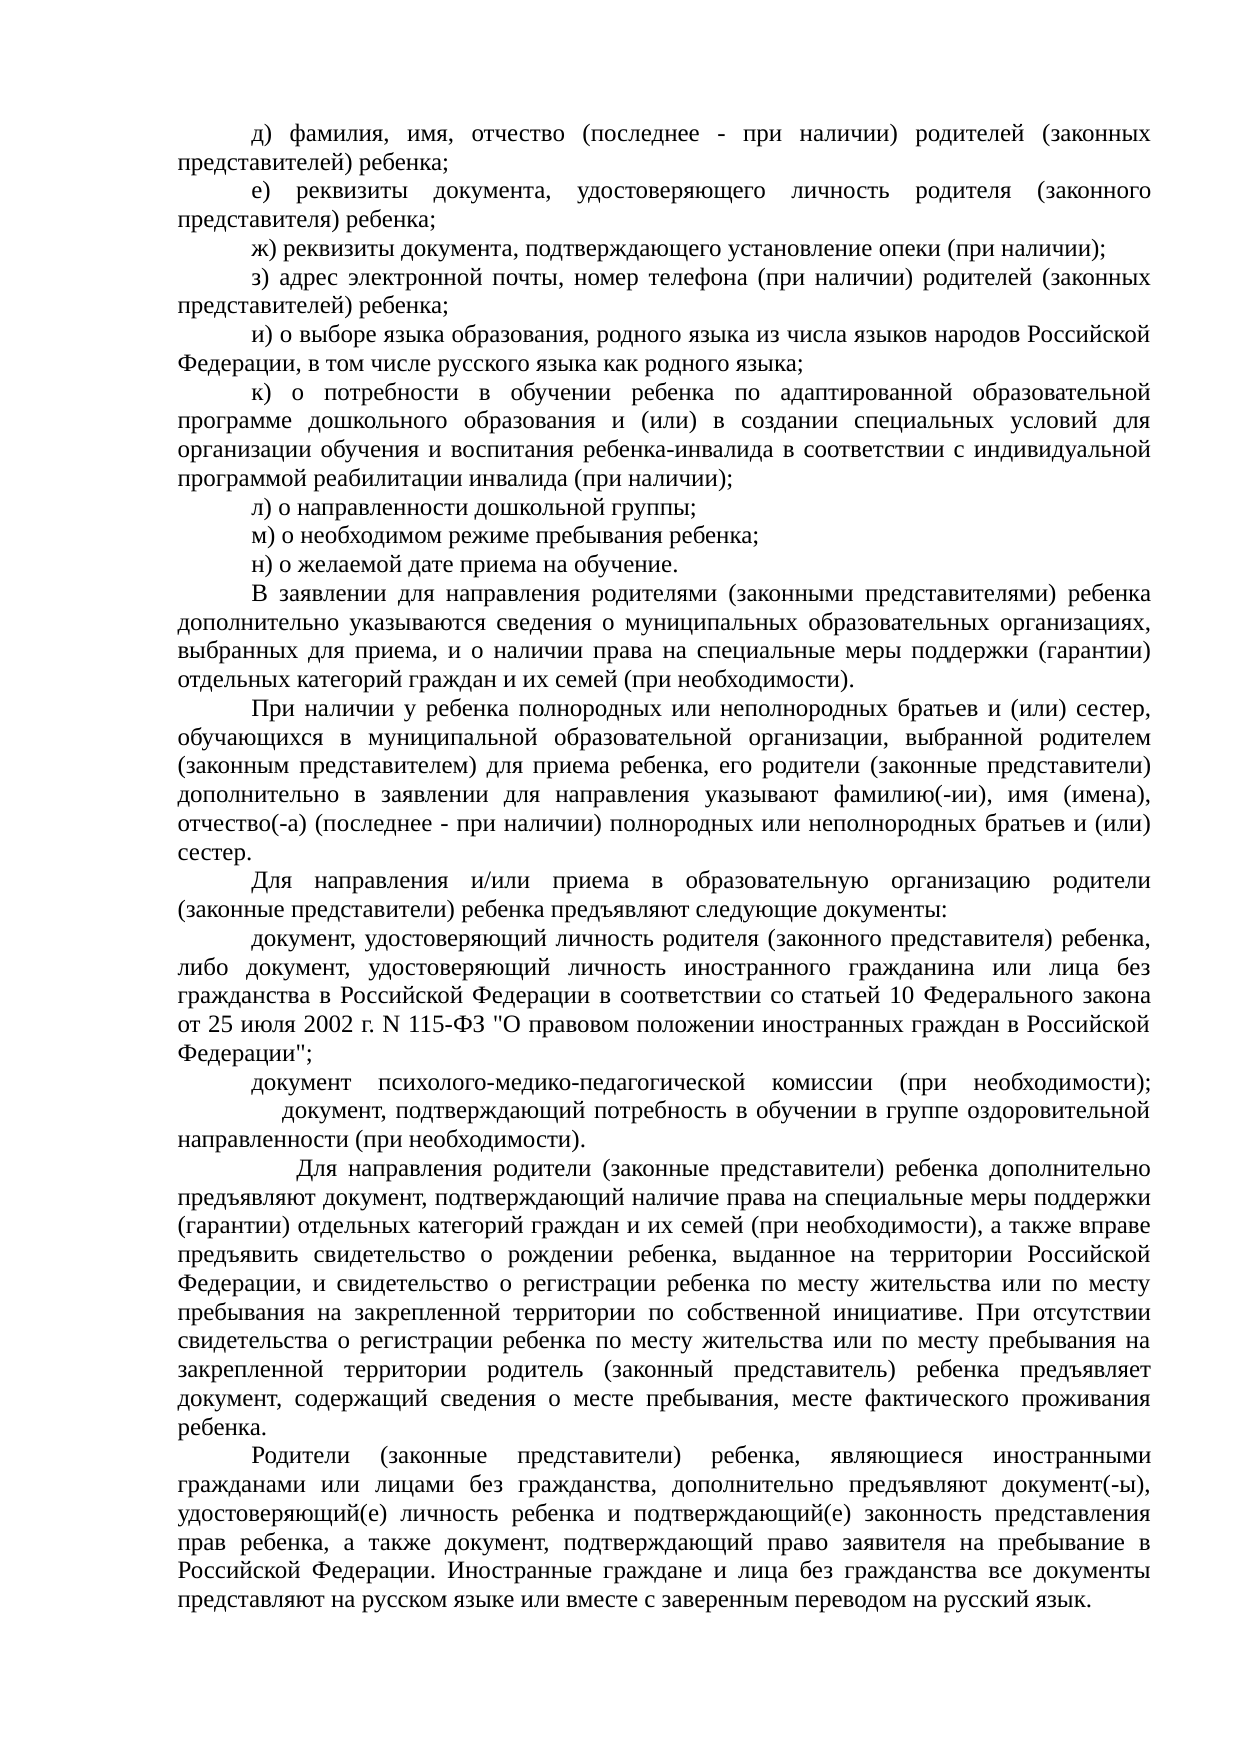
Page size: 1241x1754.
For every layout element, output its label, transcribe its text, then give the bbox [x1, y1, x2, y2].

text ж) реквизиты документа, подтверждающего установление опеки (при наличии); [177, 233, 1152, 262]
text Для направления родители (законные представители) ребенка дополнительно предъявляют документ, подтверждающий наличие права на специальные меры поддержки (гарантии) отдельных категорий граждан и их семей (при необходимости), а также вправе предъявить свидетельство о рождении ребенка, выданное на территории Российской Федерации, и свидетельство о регистрации ребенка по месту жительства или по месту пребывания на закрепленной территории по собственной инициативе. При отсутствии свидетельства о регистрации ребенка по месту жительства или по месту пребывания на закрепленной территории родитель (законный представитель) ребенка предъявляет документ, содержащий сведения о месте пребывания, месте фактического проживания ребенка. [177, 1153, 1152, 1441]
text з) адрес электронной почты, номер телефона (при наличии) родителей (законных представителей) ребенка; [177, 262, 1152, 319]
text л) о направленности дошкольной группы; [177, 492, 1152, 521]
text д) фамилия, имя, отчество (последнее - при наличии) родителей (законных представителей) ребенка; [177, 118, 1152, 176]
text м) о необходимом режиме пребывания ребенка; [177, 521, 1152, 549]
text Для направления и/или приема в образовательную организацию родители (законные представители) ребенка предъявляют следующие документы: [177, 866, 1152, 923]
text документ психолого-медико-педагогической комиссии (при необходимости); документ, подтверждающий потребность в обучении в группе оздоровительной направленности (при необходимости). [177, 1067, 1152, 1153]
text е) реквизиты документа, удостоверяющего личность родителя (законного представителя) ребенка; [177, 176, 1152, 233]
text документ, удостоверяющий личность родителя (законного представителя) ребенка, либо документ, удостоверяющий личность иностранного гражданина или лица без гражданства в Российской Федерации в соответствии со статьей 10 Федерального закона от 25 июля 2002 г. N 115-ФЗ "О правовом положении иностранных граждан в Российской Федерации"; [177, 923, 1152, 1067]
text В заявлении для направления родителями (законными представителями) ребенка дополнительно указываются сведения о муниципальных образовательных организациях, выбранных для приема, и о наличии права на специальные меры поддержки (гарантии) отдельных категорий граждан и их семей (при необходимости). [177, 578, 1152, 693]
text н) о желаемой дате приема на обучение. [177, 549, 1152, 578]
text При наличии у ребенка полнородных или неполнородных братьев и (или) сестер, обучающихся в муниципальной образовательной организации, выбранной родителем (законным представителем) для приема ребенка, его родители (законные представители) дополнительно в заявлении для направления указывают фамилию(-ии), имя (имена), отчество(-а) (последнее - при наличии) полнородных или неполнородных братьев и (или) сестер. [177, 693, 1152, 866]
text и) о выборе языка образования, родного языка из числа языков народов Российской Федерации, в том числе русского языка как родного языка; [177, 319, 1152, 377]
text Родители (законные представители) ребенка, являющиеся иностранными гражданами или лицами без гражданства, дополнительно предъявляют документ(-ы), удостоверяющий(е) личность ребенка и подтверждающий(е) законность представления прав ребенка, а также документ, подтверждающий право заявителя на пребывание в Российской Федерации. Иностранные граждане и лица без гражданства все документы представляют на русском языке или вместе с заверенным переводом на русский язык. [177, 1441, 1152, 1613]
text к) о потребности в обучении ребенка по адаптированной образовательной программе дошкольного образования и (или) в создании специальных условий для организации обучения и воспитания ребенка-инвалида в соответствии с индивидуальной программой реабилитации инвалида (при наличии); [177, 377, 1152, 492]
